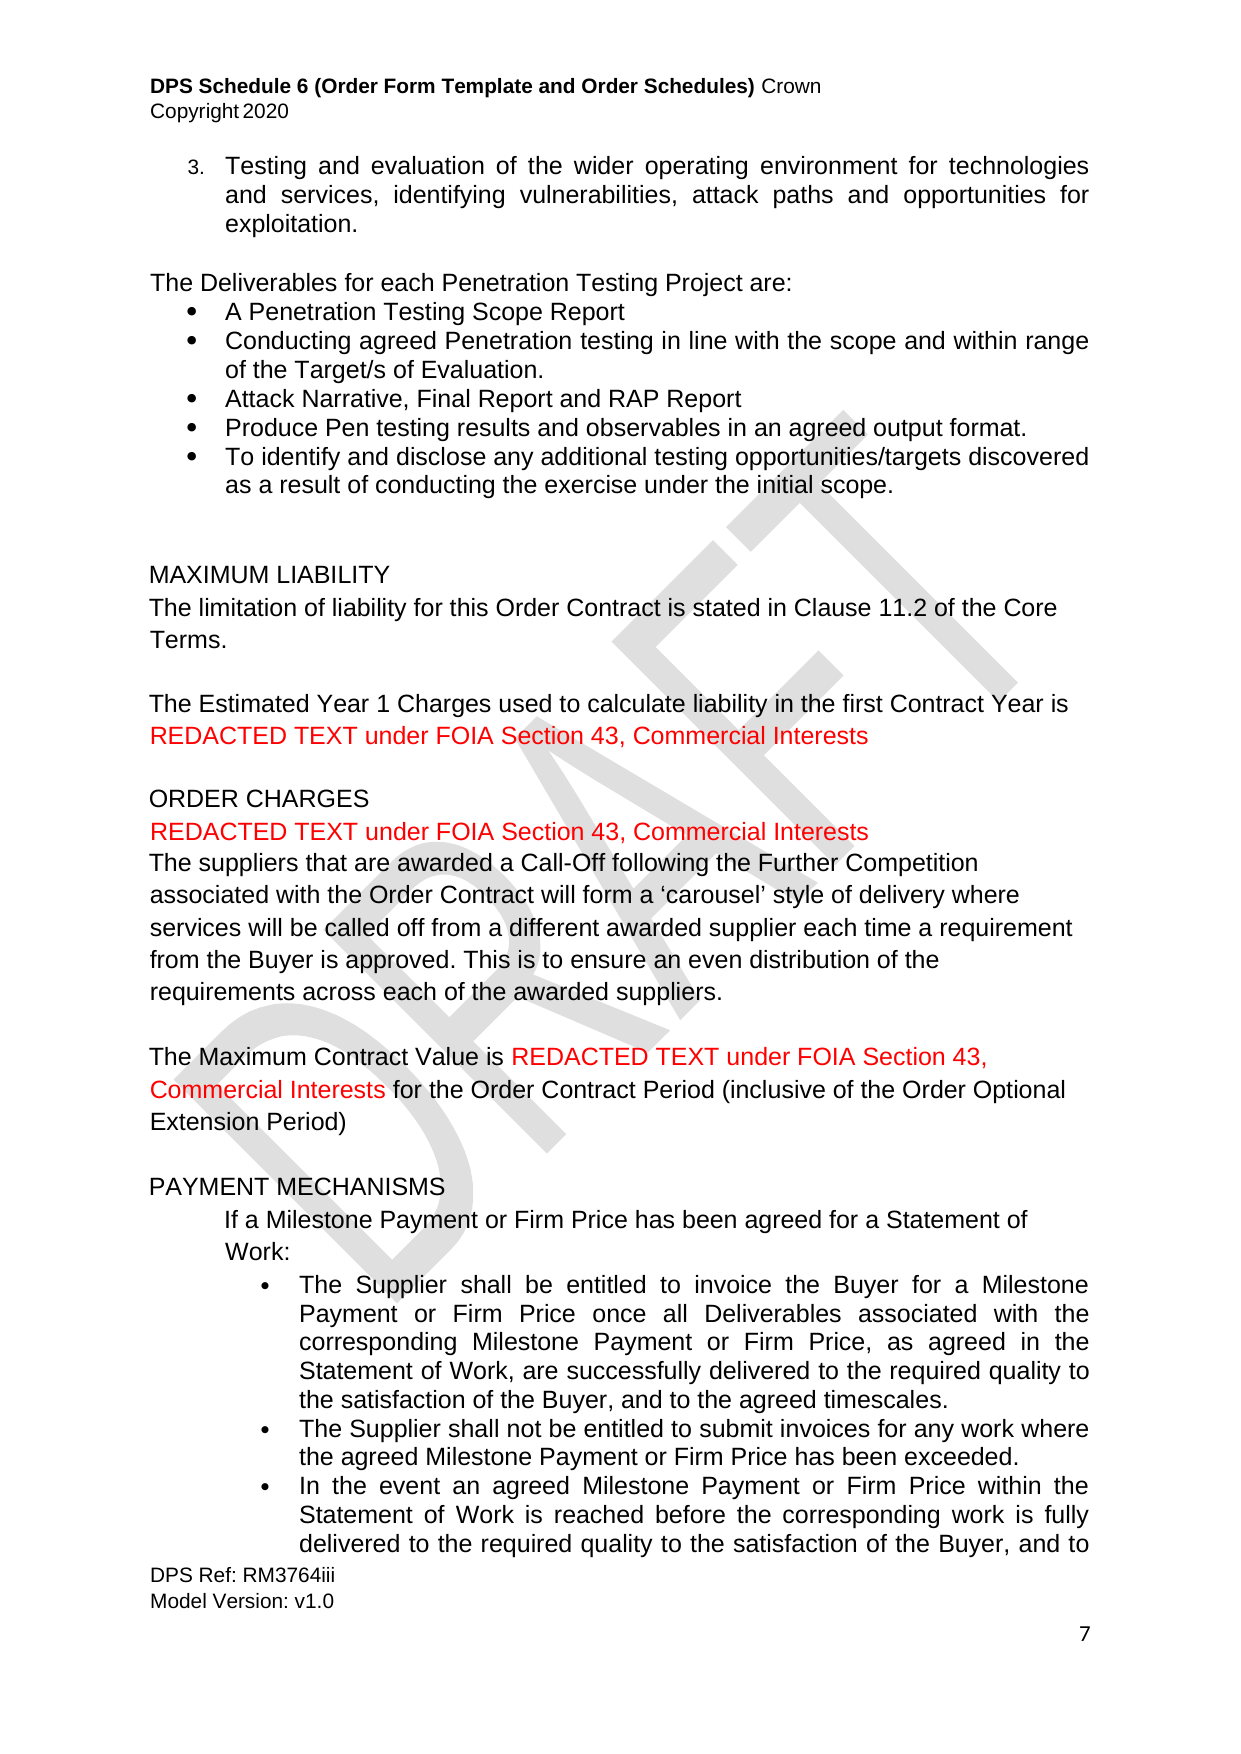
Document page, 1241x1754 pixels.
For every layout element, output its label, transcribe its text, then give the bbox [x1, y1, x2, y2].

list Produce Pen testing results and observables in an agreed output format. [187, 413, 1091, 442]
list Attack Narrative, Final Report and RAP Report [187, 384, 1091, 413]
list A Penetration Testing Scope Report [187, 297, 1091, 326]
list To identify and disclose any additional testing opportunities/targets discovered as a result of conducting the exercise under the initial scope. [187, 442, 1091, 499]
text The Estimated Year 1 Charges used to calculate liability in the first Contract Year is REDACTED TEXT under FOIA Section 43, Commercial Interests [148, 688, 1091, 749]
text REDACTED TEXT under FOIA Section 43, Commercial Interests [150, 817, 1091, 846]
text ORDER CHARGES [148, 784, 1091, 813]
text The suppliers that are awarded a Call-Off following the Further Competition associated with the Order Contract will form a ‘carousel’ style of delivery where services will be called off from a different awarded supplier each time a requirement from the Buyer is approved. This is to ensure an even distribution of the requirements across each of the awarded suppliers. [148, 848, 1091, 1006]
text The Maximum Contract Value is REDACTED TEXT under FOIA Section 43, Commercial Interests for the Order Contract Period (inclusive of the Order Optional Extension Period) [148, 1042, 1091, 1136]
list Testing and evaluation of the wider operating environment for technologies and services, identifying vulnerabilities, attack paths and opportunities for exploitation. [187, 151, 1091, 238]
text PAYMENT MECHANISMS [148, 1172, 1091, 1201]
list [261, 1471, 1091, 1557]
list The Supplier shall not be entitled to submit invoices for any work where the agreed Milestone Payment or Firm Price has been exceeded. [261, 1413, 1091, 1471]
list Conducting agreed Penetration testing in line with the scope and within range of the Target/s of Evaluation. [187, 326, 1091, 384]
text If a Milestone Payment or Firm Price has been agreed for a Statement of Work: [224, 1205, 1091, 1266]
text The Deliverables for each Penetration Testing Project are: [150, 268, 1091, 297]
list The Supplier shall be entitled to invoice the Buyer for a Milestone Payment or Firm Price once all Deliverables associated with the corresponding Milestone Payment or Firm Price, as agreed in the Statement of Work, are successfully delivered to the required quality to the satisfaction of the Buyer, and to the agreed timescales. [261, 1270, 1091, 1413]
text The limitation of liability for this Order Contract is stated in Clause 11.2 of the Core Terms. [148, 593, 1091, 653]
text MAXIMUM LIABILITY [148, 560, 1091, 589]
